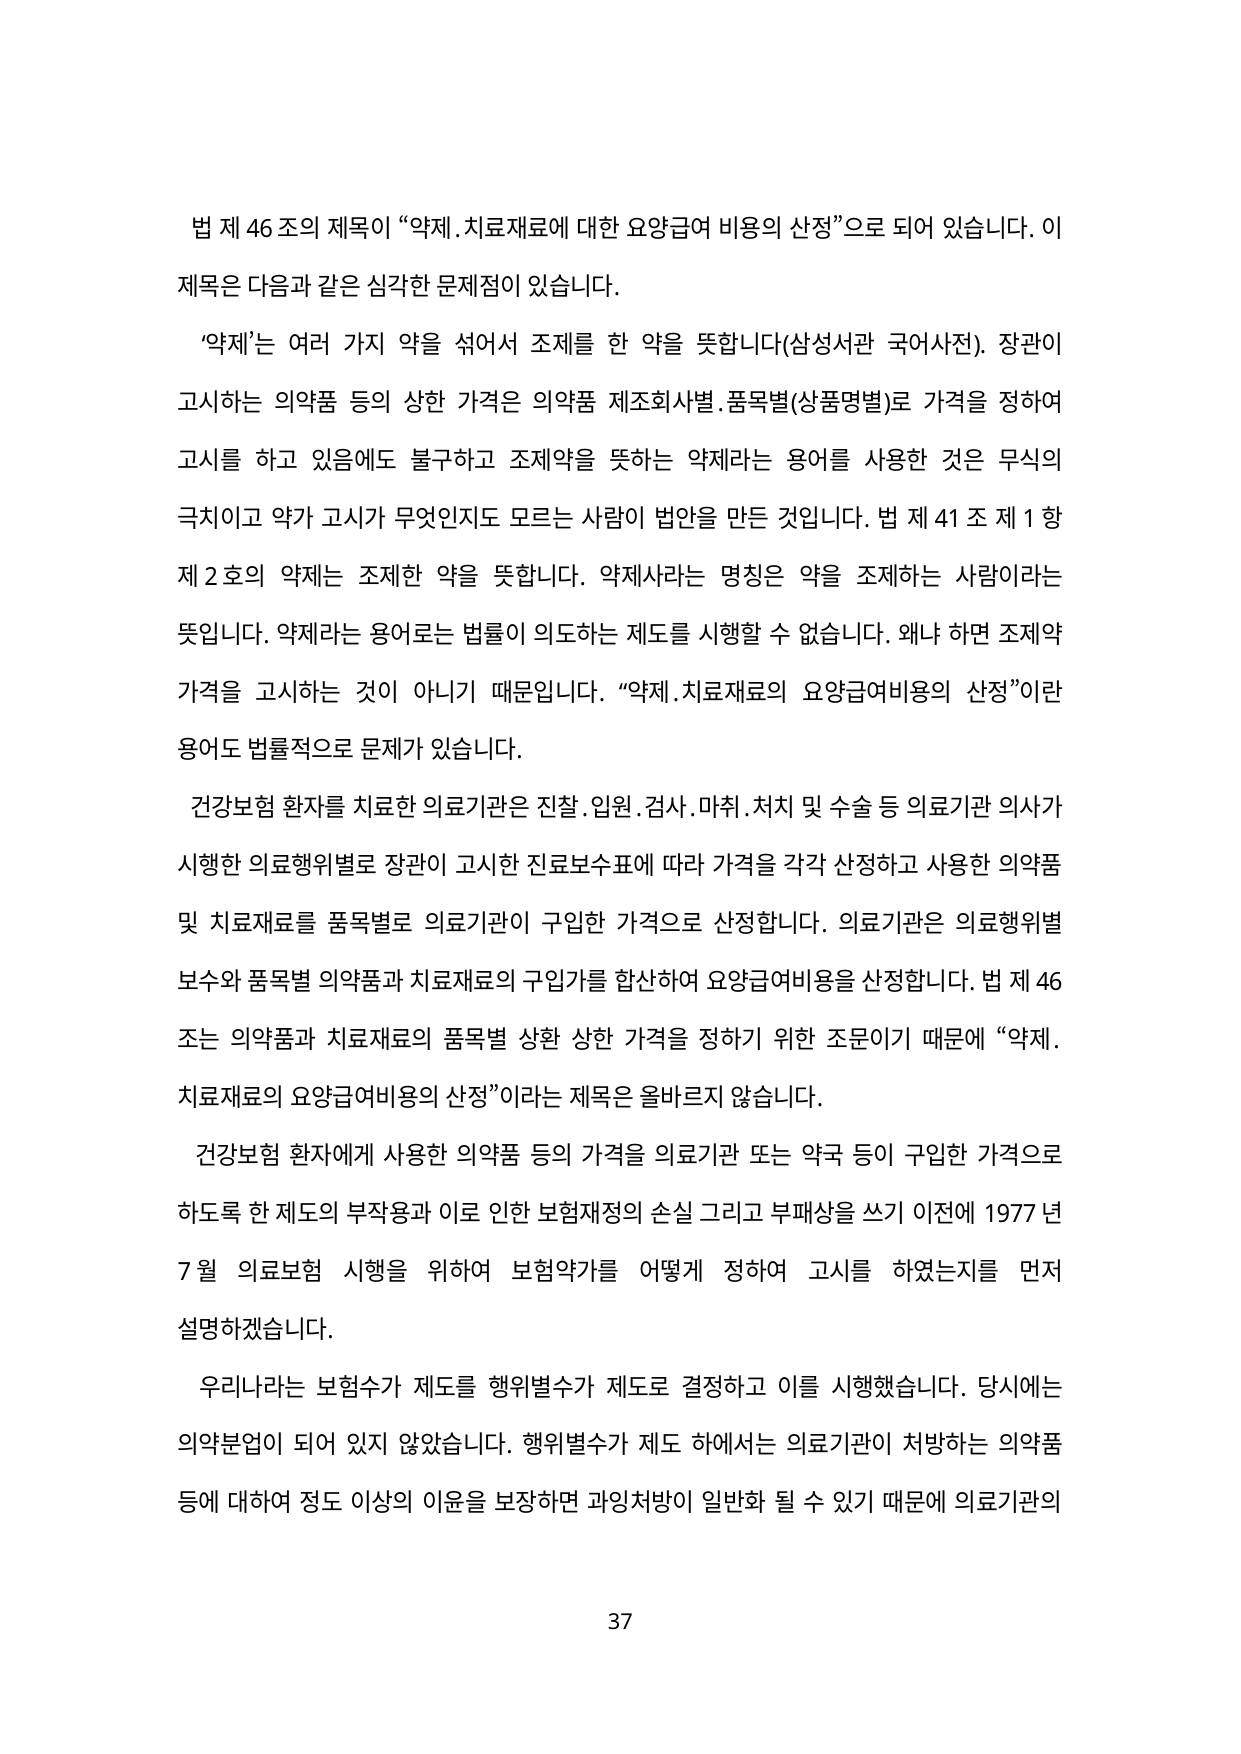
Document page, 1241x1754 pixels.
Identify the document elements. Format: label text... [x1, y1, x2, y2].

text ‘약제’는 여러 가지 약을 섞어서 조제를 한 약을 뜻합니다(삼성서관 국어사전). 장관이 고시하는 의약품 등의 상한 가격은 의약품 제조회사별․품목별(상품명별)로 가격을 정하여 고시를 하고 있음에도 불구하고 조제약을 뜻하는 약제라는 용어를 사용한 것은 무식의 극치이고 약가 고시가 무엇인지도 모르는 사람이 법안을 만든 것입니다. 법 제41조 제1항 제2호의 약제는 조제한 약을 뜻합니다. 약제사라는 명칭은 약을 조제하는 사람이라는 뜻입니다. 약제라는 용어로는 법률이 의도하는 제도를 시행할 수 없습니다. 왜냐 하면 조제약 가격을 고시하는 것이 아니기 때문입니다. “약제․치료재료의 요양급여비용의 산정”이란 용어도 법률적으로 문제가 있습니다. [169, 322, 1071, 766]
text 법 제46조의 제목이 “약제․치료재료에 대한 요양급여 비용의 산정”으로 되어 있습니다. 이 제목은 다음과 같은 심각한 문제점이 있습니다. [169, 207, 1071, 303]
text 건강보험 환자에게 사용한 의약품 등의 가격을 의료기관 또는 약국 등이 구입한 가격으로 하도록 한 제도의 부작용과 이로 인한 보험재정의 손실 그리고 부패상을 쓰기 이전에 1977년 7월 의료보험 시행을 위하여 보험약가를 어떻게 정하여 고시를 하였는지를 먼저 설명하겠습니다. [169, 1133, 1071, 1345]
text 건강보험 환자를 치료한 의료기관은 진찰․입원․검사․마취․처치 및 수술 등 의료기관 의사가 시행한 의료행위별로 장관이 고시한 진료보수표에 따라 가격을 각각 산정하고 사용한 의약품 및 치료재료를 품목별로 의료기관이 구입한 가격으로 산정합니다. 의료기관은 의료행위별 보수와 품목별 의약품과 치료재료의 구입가를 합산하여 요양급여비용을 산정합니다. 법 제46조는 의약품과 치료재료의 품목별 상환 상한 가격을 정하기 위한 조문이기 때문에 “약제․치료재료의 요양급여비용의 산정”이라는 제목은 올바르지 않습니다. [169, 786, 1071, 1114]
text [169, 1365, 1071, 1521]
